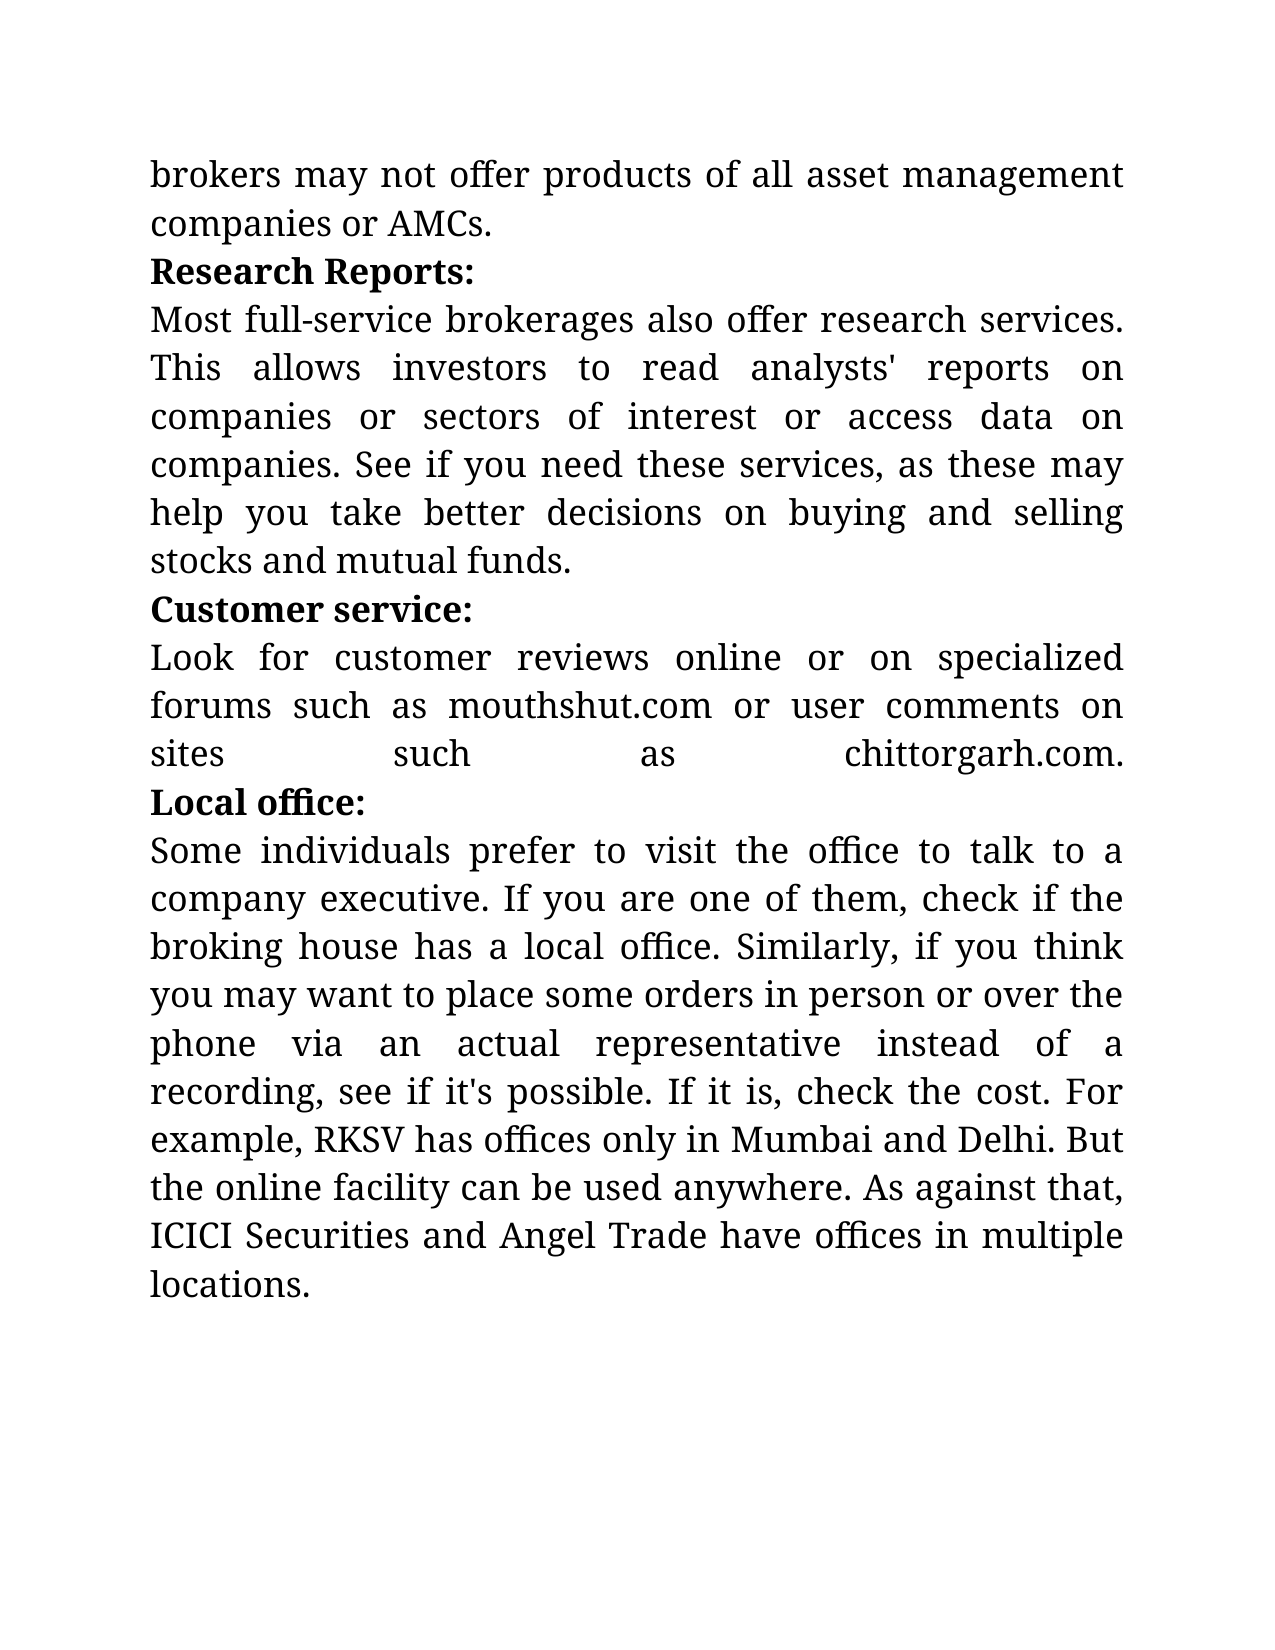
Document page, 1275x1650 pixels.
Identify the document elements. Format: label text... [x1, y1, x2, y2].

text Most full-service brokerages also offer research services. This allows investors to read analysts' reports on companies or sectors of interest or access data on companies. See if you need these services, as these may help you take better decisions on buying and selling stocks and mutual funds. [150, 295, 1125, 584]
text Research Reports: [150, 246, 1125, 295]
text Some individuals prefer to visit the office to talk to a company executive. If you are one of them, check if the broking house has a local office. Similarly, if you think you may want to place some orders in person or over the phone via an actual representative instead of a recording, see if it's possible. If it is, check the cost. For example, RKSV has offices only in Mumbai and Delhi. But the online facility can be used anywhere. As against that, ICICI Securities and Angel Trade have offices in multiple locations. [150, 825, 1125, 1307]
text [150, 150, 1125, 246]
text Look for customer reviews online or on specialized forums such as mouthshut.com or user comments on sites such as chittorgarh.com. Local office: [150, 632, 1125, 825]
text Customer service: [150, 584, 1125, 632]
